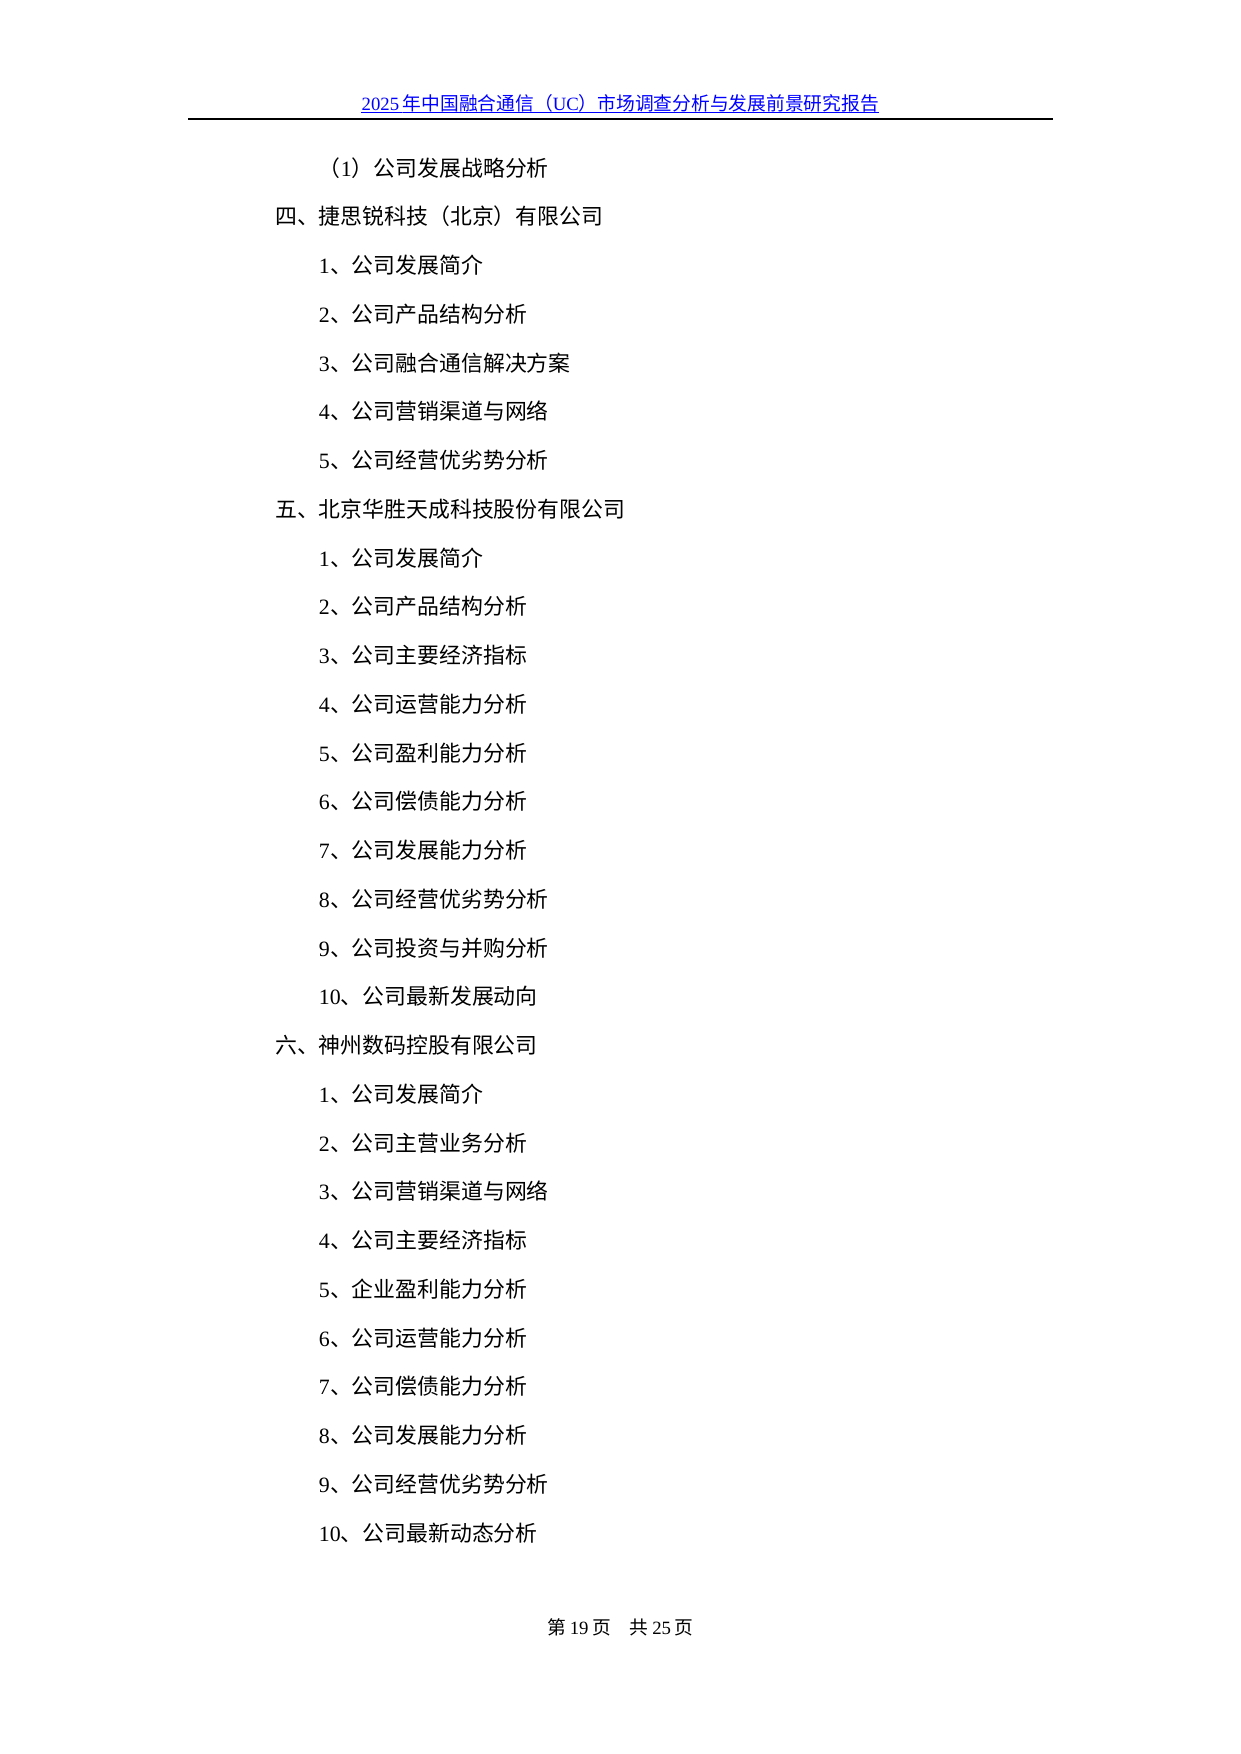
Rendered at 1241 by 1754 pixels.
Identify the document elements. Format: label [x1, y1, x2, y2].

text [187, 150, 1053, 1548]
